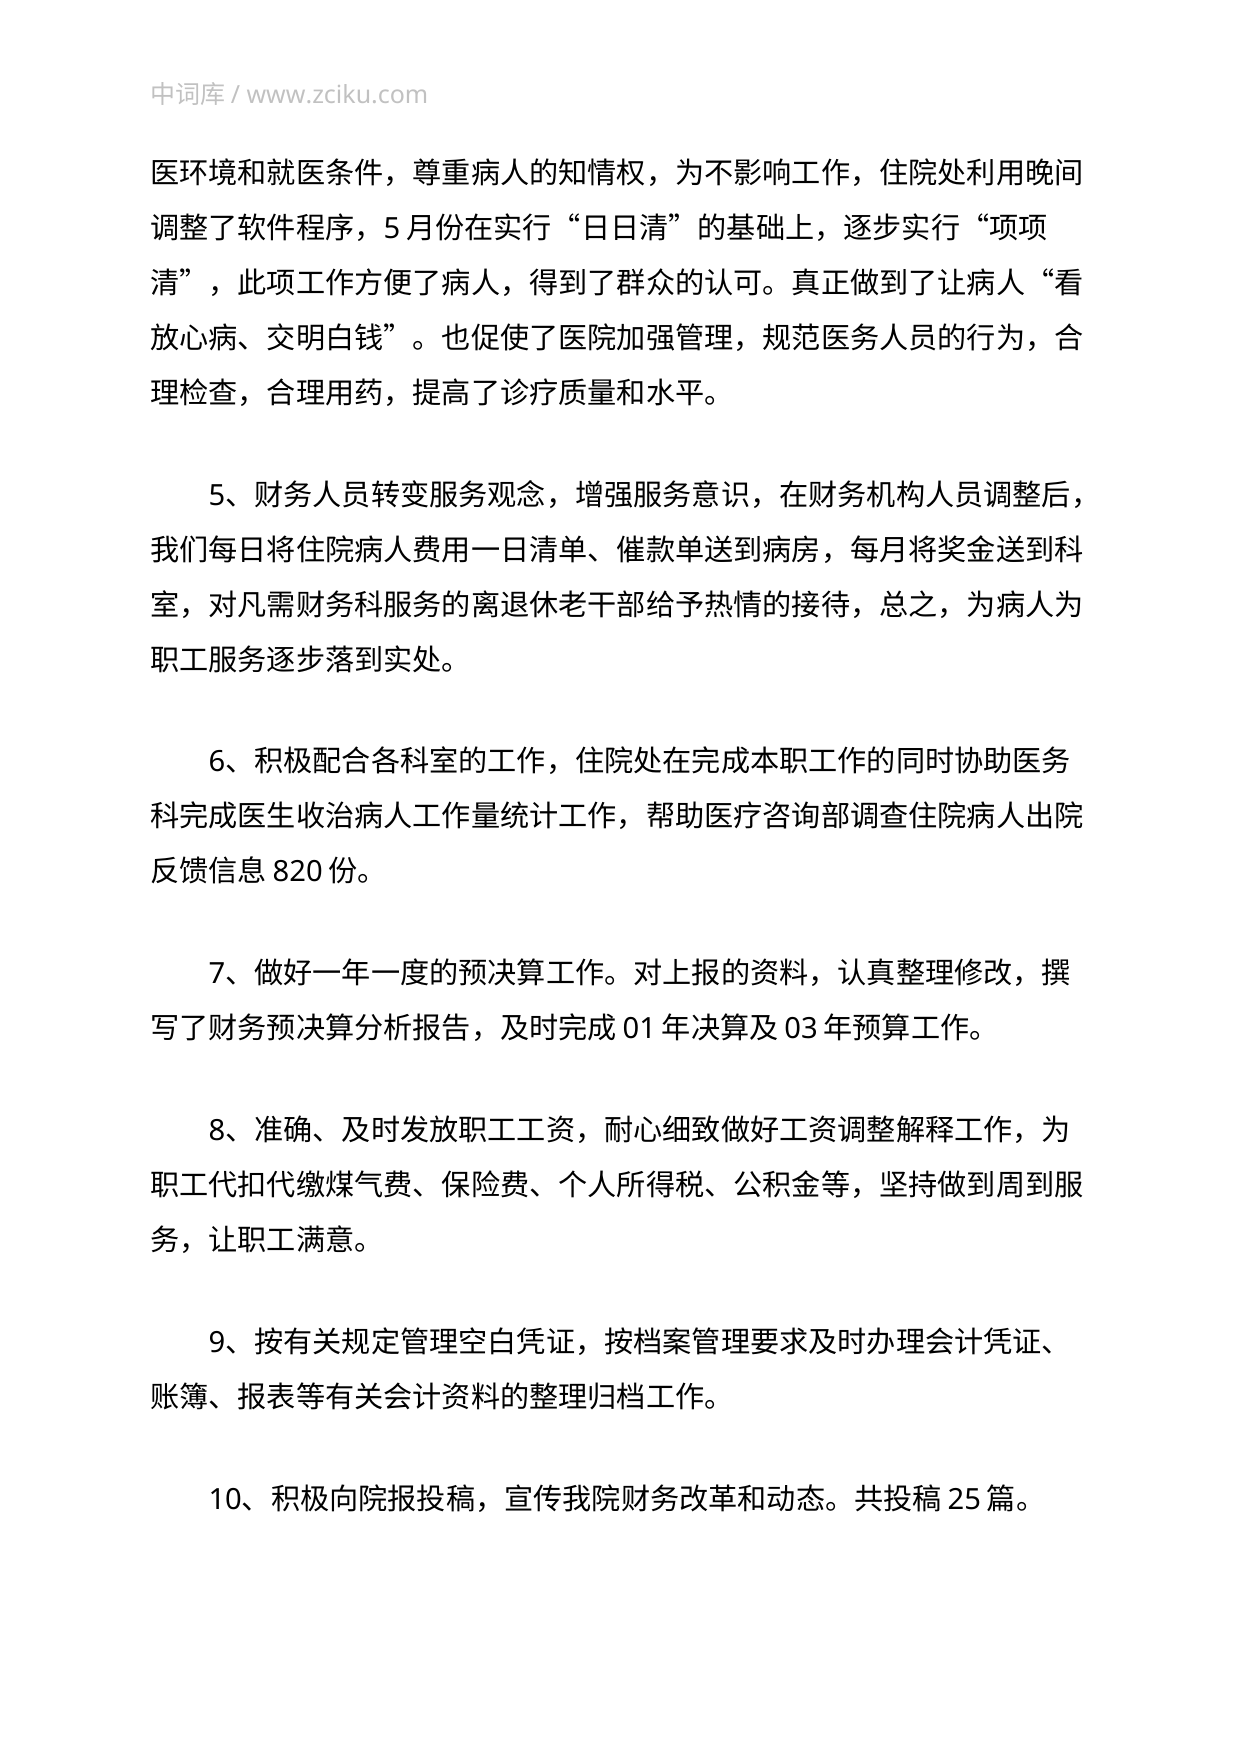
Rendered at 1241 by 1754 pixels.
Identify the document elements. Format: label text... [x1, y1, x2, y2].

text 9、按有关规定管理空白凭证，按档案管理要求及时办理会计凭证、账簿、报表等有关会计资料的整理归档工作。 [150, 1318, 1090, 1416]
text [150, 150, 1090, 412]
text 6、积极配合各科室的工作，住院处在完成本职工作的同时协助医务科完成医生收治病人工作量统计工作，帮助医疗咨询部调查住院病人出院反馈信息820份。 [150, 738, 1090, 890]
text 10、积极向院报投稿，宣传我院财务改革和动态。共投稿25篇。 [150, 1475, 1090, 1518]
text 8、准确、及时发放职工工资，耐心细致做好工资调整解释工作，为职工代扣代缴煤气费、保险费、个人所得税、公积金等，坚持做到周到服务，让职工满意。 [150, 1107, 1090, 1259]
text 7、做好一年一度的预决算工作。对上报的资料，认真整理修改，撰写了财务预决算分析报告，及时完成01年决算及03年预算工作。 [150, 950, 1090, 1047]
text 5、财务人员转变服务观念，增强服务意识，在财务机构人员调整后，我们每日将住院病人费用一日清单、催款单送到病房，每月将奖金送到科室，对凡需财务科服务的离退休老干部给予热情的接待，总之，为病人为职工服务逐步落到实处。 [150, 471, 1090, 678]
